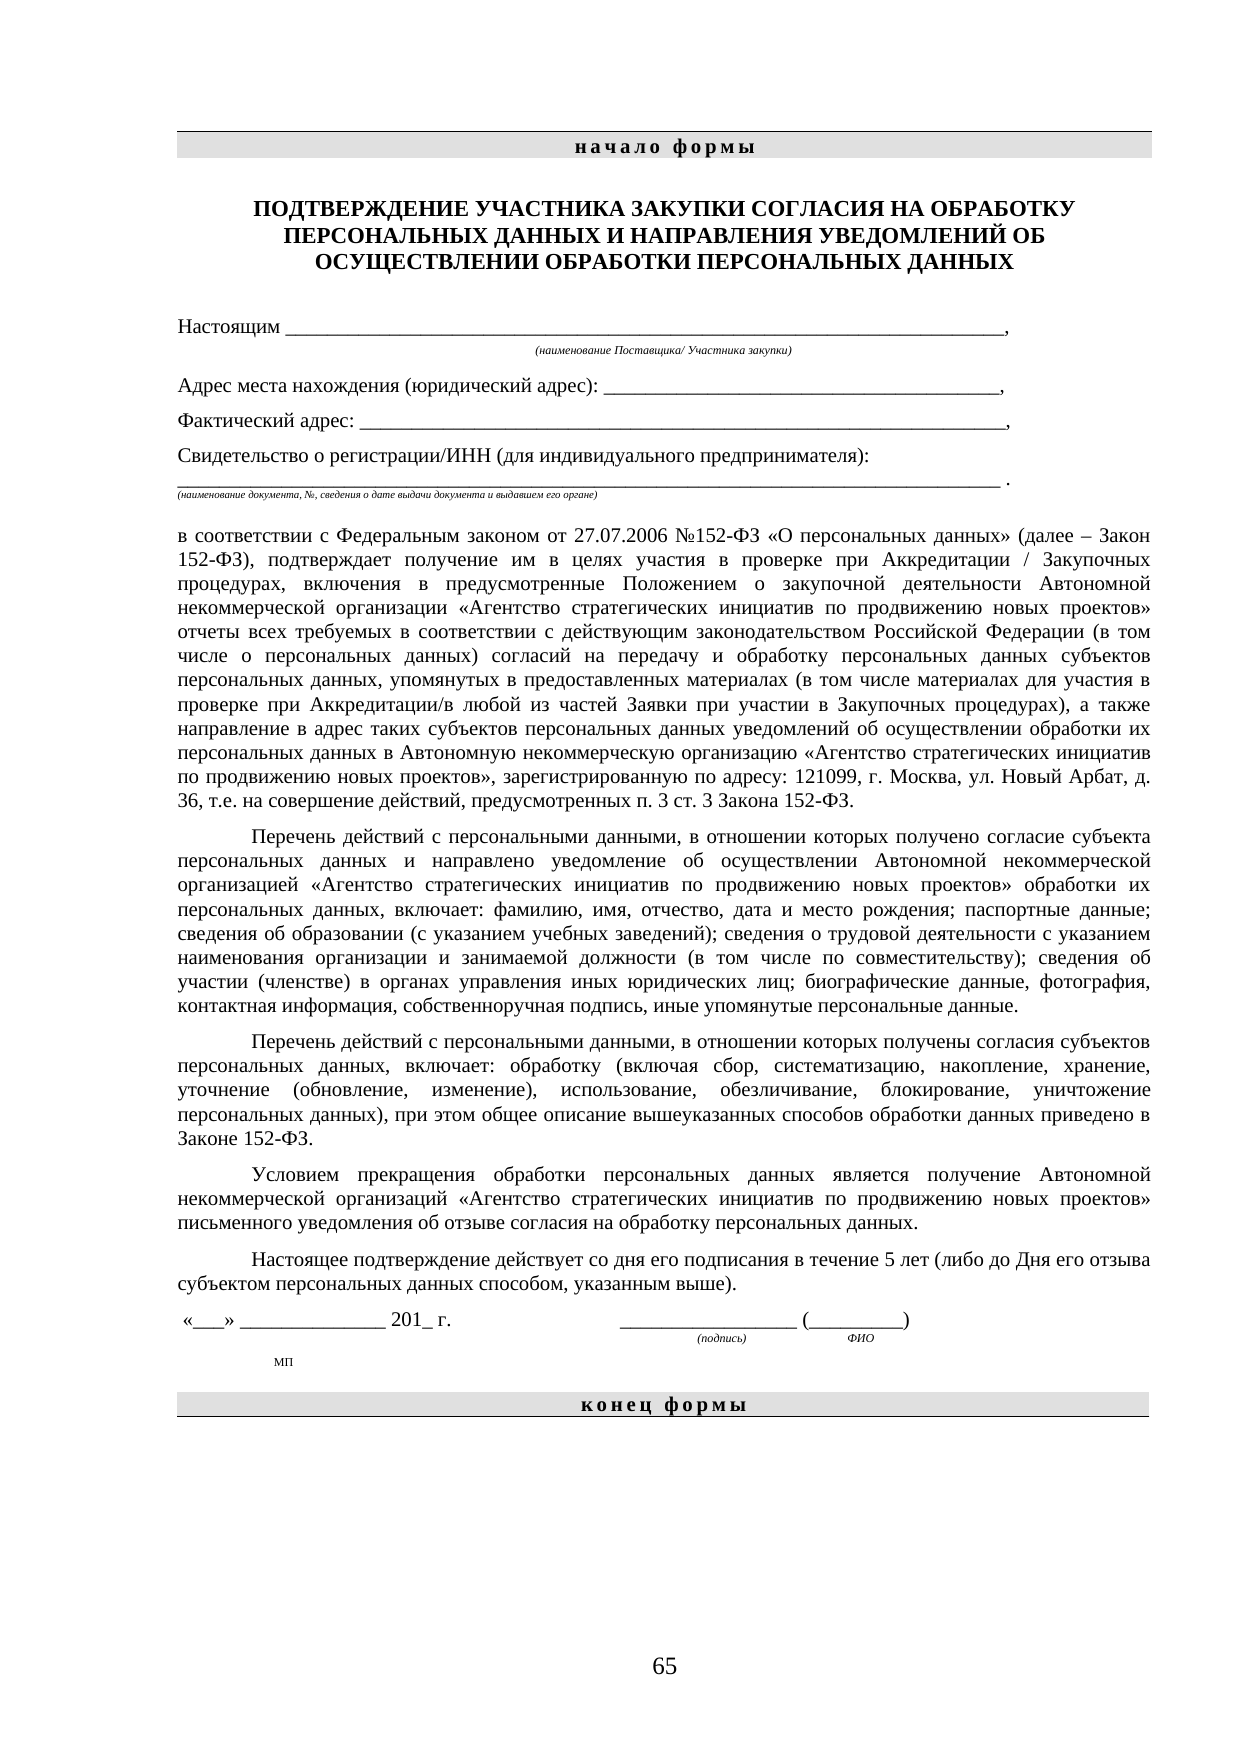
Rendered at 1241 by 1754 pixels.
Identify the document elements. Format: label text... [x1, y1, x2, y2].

text Настоящим _____________________________________________________________________, [177, 316, 1152, 338]
text в соответствии с Федеральным законом от 27.07.2006 №152-ФЗ «О персональных данных» (далее – Закон 152-ФЗ), подтверждает получение им в целях участия в проверке при Аккредитации / Закупочных процедурах, включения в предусмотренные Положением о закупочной деятельности Автономной некоммерческой организации «Агентство стратегических инициатив по продвижению новых проектов» отчеты всех требуемых в соответствии с действующим законодательством Российской Федерации (в том числе о персональных данных) согласий на передачу и обработку персональных данных субъектов персональных данных, упомянутых в предоставленных материалах (в том числе материалах для участия в проверке при Аккредитации/в любой из частей Заявки при участии в Закупочных процедурах), а также направление в адрес таких субъектов персональных данных уведомлений об осуществлении обработки их персональных данных в Автономную некоммерческую организацию «Агентство стратегических инициатив по продвижению новых проектов», зарегистрированную по адресу: 121099, г. Москва, ул. Новый Арбат, д. 36, т.е. на совершение действий, предусмотренных п. 3 ст. 3 Закона 152-ФЗ. [177, 523, 1152, 812]
text (наименование документа, №, сведения о дате выдачи документа и выдавшем его органе) [177, 490, 1152, 511]
text Условием прекращения обработки персональных данных является получение Автономной некоммерческой организаций «Агентство стратегических инициатив по продвижению новых проектов» письменного уведомления об отзыве согласия на обработку персональных данных. [177, 1162, 1152, 1234]
text Перечень действий с персональными данными, в отношении которых получены согласия субъектов персональных данных, включает: обработку (включая сбор, систематизацию, накопление, хранение, уточнение (обновление, изменение), использование, обезличивание, блокирование, уничтожение персональных данных), при этом общее описание вышеуказанных способов обработки данных приведено в Законе 152-ФЗ. [177, 1029, 1152, 1149]
text Настоящее подтверждение действует со дня его подписания в течение 5 лет (либо до Дня его отзыва субъектом персональных данных способом, указанным выше). [177, 1247, 1152, 1295]
text конец формы [177, 1392, 1149, 1416]
text Перечень действий с персональными данными, в отношении которых получено согласие субъекта персональных данных и направлено уведомление об осуществлении Автономной некоммерческой организацией «Агентство стратегических инициатив по продвижению новых проектов» обработки их персональных данных, включает: фамилию, имя, отчество, дата и место рождения; паспортные данные; сведения об образовании (с указанием учебных заведений); сведения о трудовой деятельности с указанием наименования организации и занимаемой должности (в том числе по совместительству); сведения об участии (членстве) в органах управления иных юридических лиц; биографические данные, фотография, контактная информация, собственноручная подпись, иные упомянутые персональные данные. [177, 824, 1152, 1017]
text Фактический адрес: ______________________________________________________________, [177, 409, 1152, 432]
text МП [177, 1356, 1152, 1379]
text Свидетельство о регистрации/ИНН (для индивидуального предпринимателя): _______________________________________________________________________________ . [177, 444, 1152, 490]
text Подтверждение УЧАСТНИКА ЗАКУПКИ СОГЛАСИЯ НА ОБРАБОТКУ ПЕРСОНАЛЬНЫХ ДАННЫХ И НАПРАВЛЕНИЯ УВЕДОМЛЕНИЙ ОБ ОСУЩЕСТВЛЕНИИ ОБРАБОТКИ ПЕРСОНАЛЬНЫХ ДАННЫХ [177, 195, 1152, 274]
text (наименование Поставщика/ Участника закупки) [177, 345, 1152, 367]
text «___» ______________ 201_ г. _________________ (_________) [177, 1307, 1152, 1331]
text Адрес места нахождения (юридический адрес): ______________________________________, [177, 374, 1152, 397]
text (подпись) ФИО [694, 1331, 1152, 1356]
text начало формы [177, 132, 1152, 158]
